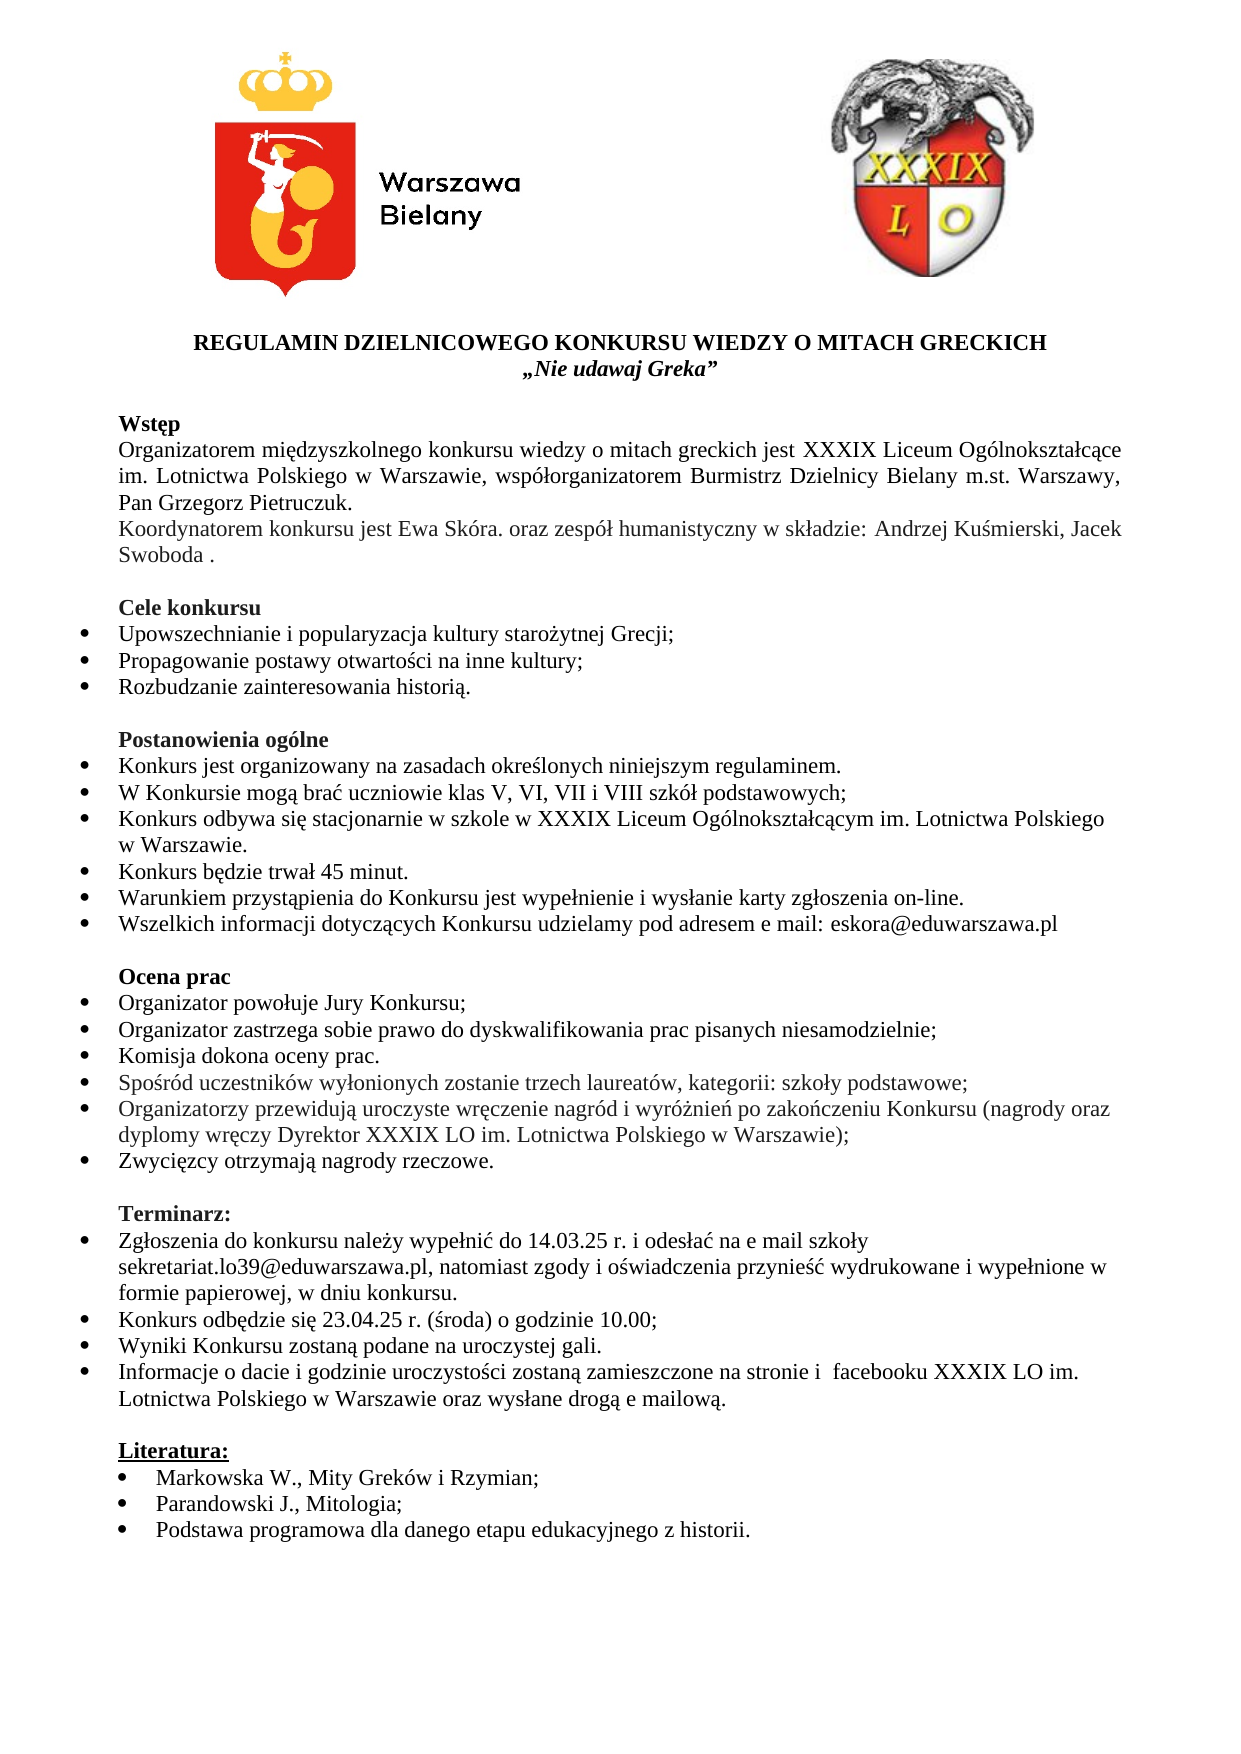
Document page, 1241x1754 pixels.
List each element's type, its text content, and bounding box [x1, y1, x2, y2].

text Ocena prac [118, 963, 1122, 989]
list Spośród uczestników wyłonionych zostanie trzech laureatów, kategorii: szkoły podstawowe; [81, 1068, 1122, 1095]
list Parandowski J., Mitologia; [118, 1490, 1122, 1517]
list Propagowanie postawy otwartości na inne kultury; [81, 647, 1122, 673]
list Konkurs odbędzie się 23.04.25 r. (środa) o godzinie 10.00; [81, 1306, 1122, 1332]
text REGULAMIN DZIELNICOWEGO KONKURSU WIEDZY O MITACH GRECKICH [118, 329, 1122, 355]
list Konkurs jest organizowany na zasadach określonych niniejszym regulaminem. [81, 752, 1122, 779]
text Koordynatorem konkursu jest Ewa Skóra. oraz zespół humanistyczny w składzie: Andrzej Kuśmierski, Jacek Swoboda . [118, 515, 1122, 568]
text „Nie udawaj Greka” [118, 355, 1122, 382]
picture [820, 59, 1036, 277]
text Cele konkursu [118, 594, 1122, 621]
picture [191, 41, 534, 310]
list Komisja dokona oceny prac. [81, 1042, 1122, 1068]
text Terminarz: [118, 1200, 1122, 1227]
text Wstęp [118, 410, 1122, 436]
list Wszelkich informacji dotyczących Konkursu udzielamy pod adresem e mail: eskora@eduwarszawa.pl [81, 910, 1122, 937]
list Wyniki Konkursu zostaną podane na uroczystej gali. [81, 1332, 1122, 1358]
list Konkurs będzie trwał 45 minut. [81, 858, 1122, 884]
text Organizatorem międzyszkolnego konkursu wiedzy o mitach greckich jest XXXIX Liceum Ogólnokształcące im. Lotnictwa Polskiego w Warszawie, współorganizatorem Burmistrz Dzielnicy Bielany m.st. Warszawy, Pan Grzegorz Pietruczuk. [118, 436, 1122, 515]
list Organizator zastrzega sobie prawo do dyskwalifikowania prac pisanych niesamodzielnie; [81, 1016, 1122, 1042]
list Konkurs odbywa się stacjonarnie w szkole w XXXIX Liceum Ogólnokształcącym im. Lotnictwa Polskiego w Warszawie. [81, 805, 1122, 858]
text Postanowienia ogólne [118, 726, 1122, 752]
list Zwycięzcy otrzymają nagrody rzeczowe. [81, 1148, 1122, 1174]
text Literatura: [118, 1437, 1122, 1464]
list Warunkiem przystąpienia do Konkursu jest wypełnienie i wysłanie karty zgłoszenia on-line. [81, 884, 1122, 910]
list Markowska W., Mity Greków i Rzymian; [118, 1464, 1122, 1490]
list Podstawa programowa dla danego etapu edukacyjnego z historii. [118, 1517, 1122, 1543]
list Organizator powołuje Jury Konkursu; [81, 989, 1122, 1016]
list Rozbudzanie zainteresowania historią. [81, 673, 1122, 699]
list Organizatorzy przewidują uroczyste wręczenie nagród i wyróżnień po zakończeniu Konkursu (nagrody oraz dyplomy wręczy Dyrektor XXXIX LO im. Lotnictwa Polskiego w Warszawie); [81, 1095, 1122, 1148]
list Upowszechnianie i popularyzacja kultury starożytnej Grecji; [81, 621, 1122, 647]
list Informacje o dacie i godzinie uroczystości zostaną zamieszczone na stronie i facebooku XXXIX LO im. Lotnictwa Polskiego w Warszawie oraz wysłane drogą e mailową. [81, 1358, 1122, 1411]
list Zgłoszenia do konkursu należy wypełnić do 14.03.25 r. i odesłać na e mail szkoły sekretariat.lo39@eduwarszawa.pl, natomiast zgody i oświadczenia przynieść wydrukowane i wypełnione w formie papierowej, w dniu konkursu. [81, 1227, 1122, 1306]
list W Konkursie mogą brać uczniowie klas V, VI, VII i VIII szkół podstawowych; [81, 779, 1122, 805]
